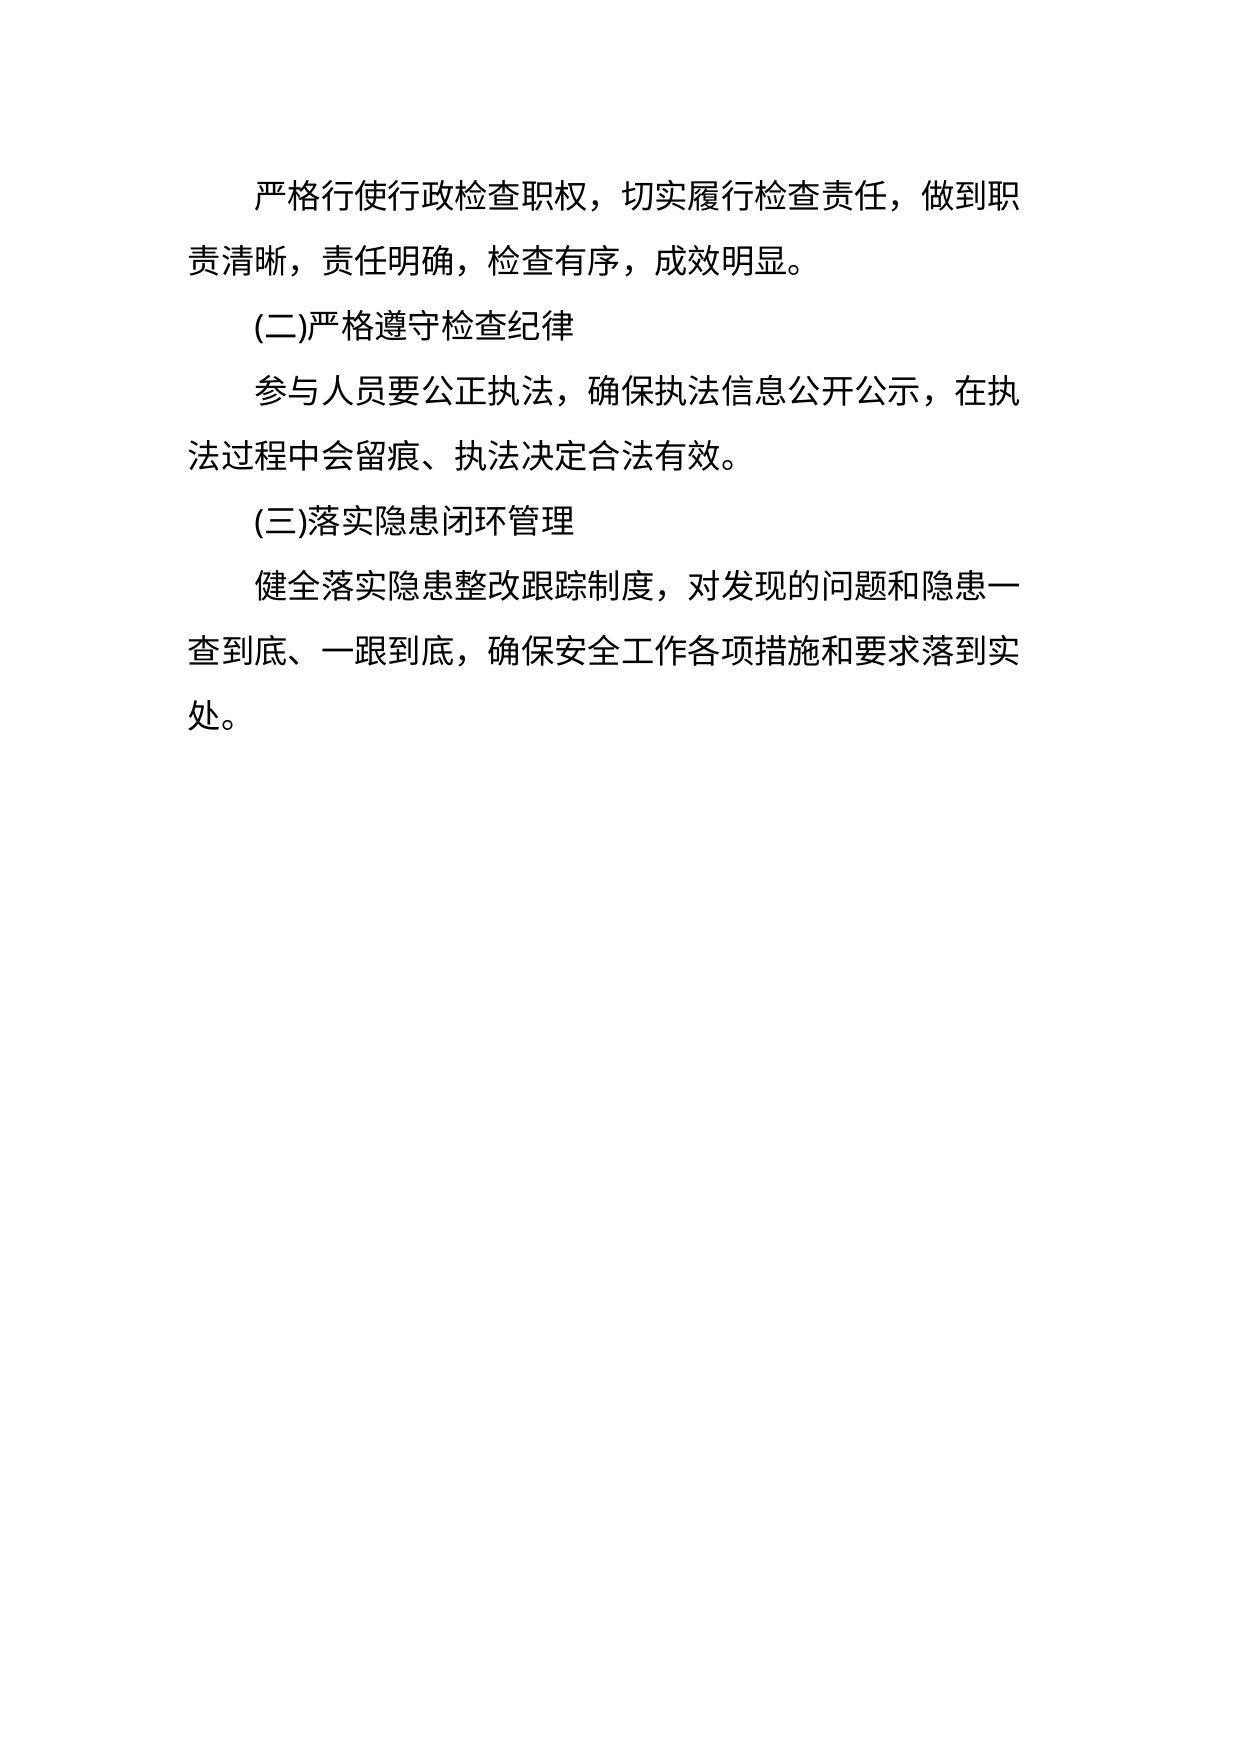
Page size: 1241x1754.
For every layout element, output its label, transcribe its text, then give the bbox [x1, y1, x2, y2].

list 参与人员要公正执法，确保执法信息公开公示，在执法过程中会留痕、执法决定合法有效。 [187, 357, 1053, 487]
list 严格行使行政检查职权，切实履行检查责任，做到职责清晰，责任明确，检查有序，成效明显。 [187, 162, 1053, 292]
list (二)严格遵守检查纪律 [187, 292, 1053, 357]
list 健全落实隐患整改跟踪制度，对发现的问题和隐患一查到底、一跟到底，确保安全工作各项措施和要求落到实处。 [187, 552, 1053, 747]
list (三)落实隐患闭环管理 [187, 487, 1053, 552]
